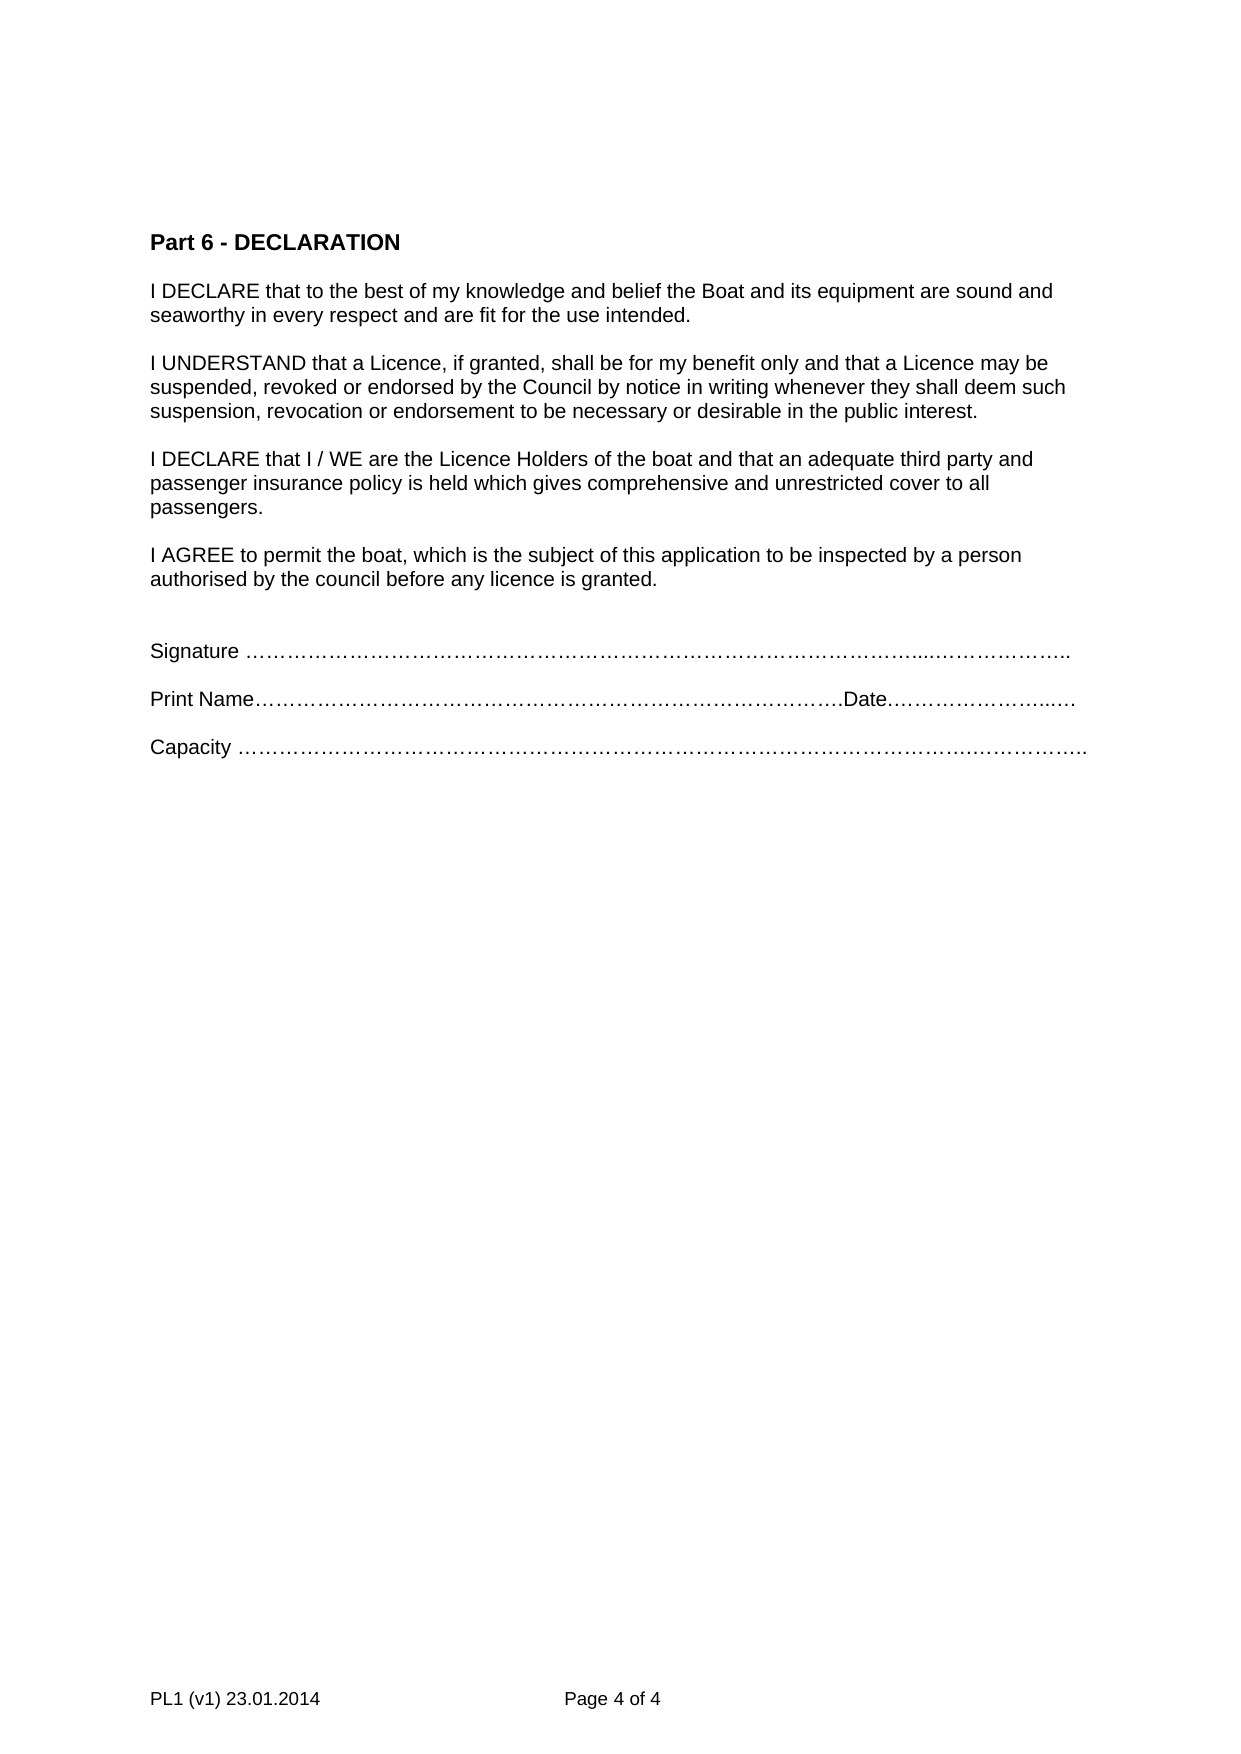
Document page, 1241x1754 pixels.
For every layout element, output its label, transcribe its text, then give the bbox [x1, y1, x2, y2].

text I DECLARE that I / WE are the Licence Holders of the boat and that an adequate third party and passenger insurance policy is held which gives comprehensive and unrestricted cover to all passengers. [150, 447, 1090, 519]
text Capacity …………………………………………………………………………………………….…………….. [150, 734, 1090, 758]
text Part 6 - DECLARATION [150, 229, 1090, 255]
text I UNDERSTAND that a Licence, if granted, shall be for my benefit only and that a Licence may be suspended, revoked or endorsed by the Council by notice in writing whenever they shall deem such suspension, revocation or endorsement to be necessary or desirable in the public interest. [150, 351, 1090, 423]
text I DECLARE that to the best of my knowledge and belief the Boat and its equipment are sound and seaworthy in every respect and are fit for the use intended. [150, 279, 1090, 327]
text Signature ……………………………………………………………………………………....……………….. [150, 639, 1090, 663]
text Print Name………………………………………………………………………….Date.…………………...… [150, 687, 1090, 711]
text I AGREE to permit the boat, which is the subject of this application to be inspected by a person authorised by the council before any licence is granted. [150, 543, 1090, 591]
